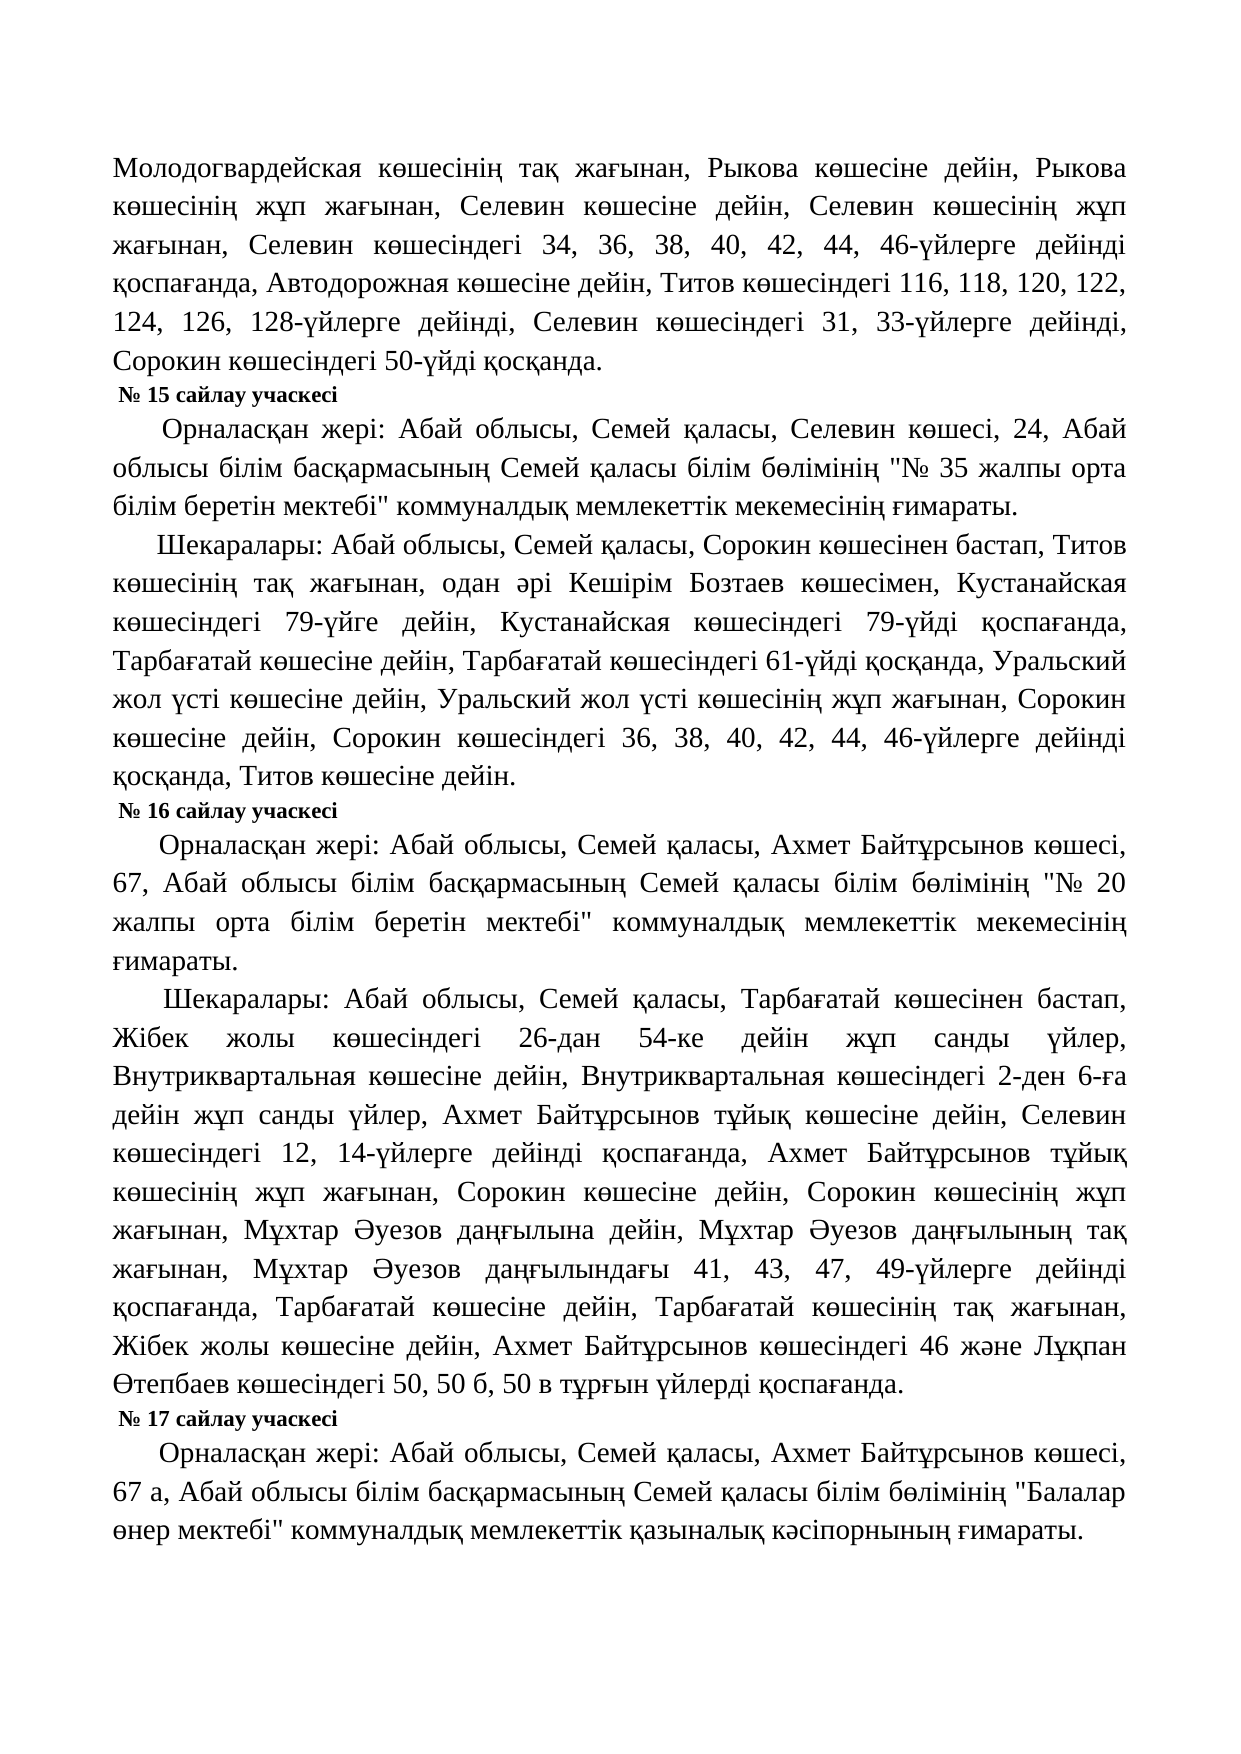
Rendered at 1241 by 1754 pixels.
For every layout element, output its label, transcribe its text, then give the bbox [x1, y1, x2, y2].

text № 15 сайлау учаскесі [112, 381, 1128, 408]
text Орналасқан жері: Абай облысы, Семей қаласы, Ахмет Байтұрсынов көшесі, 67, Абай облысы білім басқармасының Семей қаласы білім бөлімінің "№ 20 жалпы орта білім беретін мектебі" коммуналдық мемлекеттік мекемесінің ғимараты. [112, 827, 1128, 976]
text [112, 150, 1128, 376]
text № 17 сайлау учаскесі [112, 1405, 1128, 1432]
text № 16 сайлау учаскесі [112, 797, 1128, 823]
text Шекаралары: Абай облысы, Семей қаласы, Тарбағатай көшесінен бастап, Жібек жолы көшесіндегі 26-дан 54-ке дейін жұп санды үйлер, Внутриквартальная көшесіне дейін, Внутриквартальная көшесіндегі 2-ден 6-ға дейін жұп санды үйлер, Ахмет Байтұрсынов тұйық көшесіне дейін, Селевин көшесіндегі 12, 14-үйлерге дейінді қоспағанда, Ахмет Байтұрсынов тұйық көшесінің жұп жағынан, Сорокин көшесіне дейін, Сорокин көшесінің жұп жағынан, Мұхтар Әуезов даңғылына дейін, Мұхтар Әуезов даңғылының тақ жағынан, Мұхтар Әуезов даңғылындағы 41, 43, 47, 49-үйлерге дейінді қоспағанда, Тарбағатай көшесіне дейін, Тарбағатай көшесінің тақ жағынан, Жібек жолы көшесіне дейін, Ахмет Байтұрсынов көшесіндегі 46 және Лұқпан Өтепбаев көшесіндегі 50, 50 б, 50 в тұрғын үйлерді қоспағанда. [112, 981, 1128, 1400]
text Орналасқан жері: Абай облысы, Семей қаласы, Ахмет Байтұрсынов көшесі, 67 а, Абай облысы білім басқармасының Семей қаласы білім бөлімінің "Балалар өнер мектебі" коммуналдық мемлекеттік қазыналық кәсіпорнының ғимараты. [112, 1435, 1128, 1546]
text Шекаралары: Абай облысы, Семей қаласы, Сорокин көшесінен бастап, Титов көшесінің тақ жағынан, одан әрі Кешірім Бозтаев көшесімен, Кустанайская көшесіндегі 79-үйге дейін, Кустанайская көшесіндегі 79-үйді қоспағанда, Тарбағатай көшесіне дейін, Тарбағатай көшесіндегі 61-үйді қосқанда, Уральский жол үсті көшесіне дейін, Уральский жол үсті көшесінің жұп жағынан, Сорокин көшесіне дейін, Сорокин көшесіндегі 36, 38, 40, 42, 44, 46-үйлерге дейінді қосқанда, Титов көшесіне дейін. [112, 527, 1128, 792]
